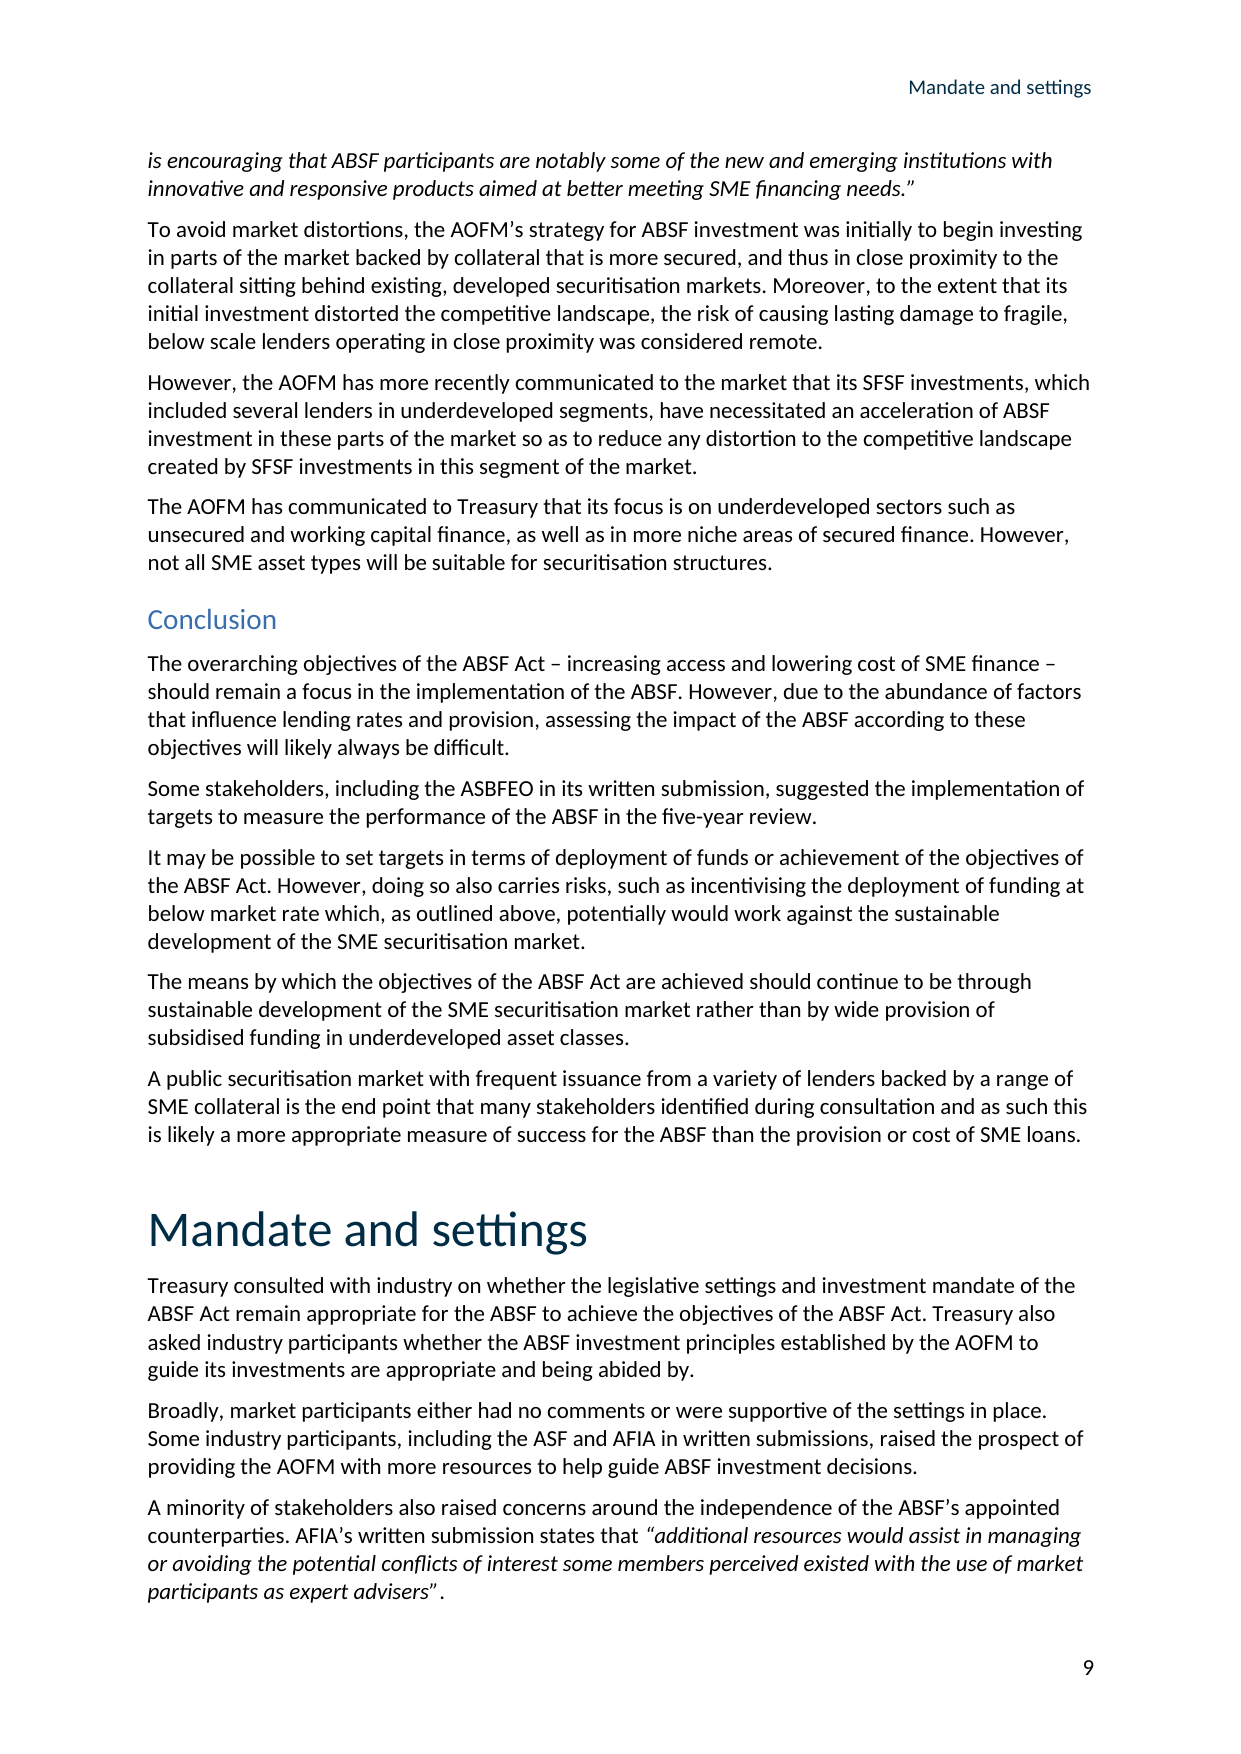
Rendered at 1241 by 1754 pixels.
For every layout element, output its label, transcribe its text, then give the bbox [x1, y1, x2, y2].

text Broadly, market participants either had no comments or were supportive of the settings in place. Some industry participants, including the ASF and AFIA in written submissions, raised the prospect of providing the AOFM with more resources to help guide ABSF investment decisions. [147, 1396, 1087, 1480]
text However, the AOFM has more recently communicated to the market that its SFSF investments, which included several lenders in underdeveloped segments, have necessitated an acceleration of ABSF investment in these parts of the market so as to reduce any distortion to the competitive landscape created by SFSF investments in this segment of the market. [147, 368, 1093, 480]
text A minority of stakeholders also raised concerns around the independence of the ABSF’s appointed counterparties. AFIA’s written submission states that “additional resources would assist in managing or avoiding the potential conflicts of interest some members perceived existed with the use of market participants as expert advisers”. [147, 1493, 1087, 1605]
text A public securitisation market with frequent issuance from a variety of lenders backed by a range of SME collateral is the end point that many stakeholders identified during consultation and as such this is likely a more appropriate measure of success for the ABSF than the provision or cost of SME loans. [147, 1064, 1091, 1148]
subtitle Mandate and settings [147, 1198, 1105, 1259]
text It may be possible to set targets in terms of deployment of funds or achievement of the objectives of the ABSF Act. However, doing so also carries risks, such as incentivising the deployment of funding at below market rate which, as outlined above, potentially would work against the sustainable development of the SME securitisation market. [147, 843, 1087, 955]
text The AOFM has communicated to Treasury that its focus is on underdeveloped sectors such as unsecured and working capital finance, as well as in more niche areas of secured finance. However, not all SME asset types will be suitable for securitisation structures. [147, 492, 1073, 576]
text Treasury consulted with industry on whether the legislative settings and investment mandate of the ABSF Act remain appropriate for the ABSF to achieve the objectives of the ABSF Act. Treasury also asked industry participants whether the ABSF investment principles established by the AOFM to guide its investments are appropriate and being abided by. [147, 1272, 1080, 1384]
subtitle Conclusion [147, 601, 1105, 637]
text The overarching objectives of the ABSF Act – increasing access and lowering cost of SME finance – should remain a focus in the implementation of the ABSF. However, due to the abundance of factors that influence lending rates and provision, assessing the impact of the ABSF according to these objectives will likely always be difficult. [147, 649, 1085, 762]
text is encouraging that ABSF participants are notably some of the new and emerging institutions with innovative and responsive products aimed at better meeting SME financing needs.” [147, 146, 1056, 202]
text The means by which the objectives of the ABSF Act are achieved should continue to be through sustainable development of the SME securitisation market rather than by wide provision of subsidised funding in underdeveloped asset classes. [147, 967, 1035, 1051]
text Some stakeholders, including the ASBFEO in its written submission, suggested the implementation of targets to measure the performance of the ABSF in the five-year review. [147, 774, 1088, 830]
text To avoid market distortions, the AOFM’s strategy for ABSF investment was initially to begin investing in parts of the market backed by collateral that is more secured, and thus in close proximity to the collateral sitting behind existing, developed securitisation markets. Moreover, to the extent that its initial investment distorted the competitive landscape, the risk of causing lasting damage to fragile, below scale lenders operating in close proximity was considered remote. [147, 215, 1086, 355]
